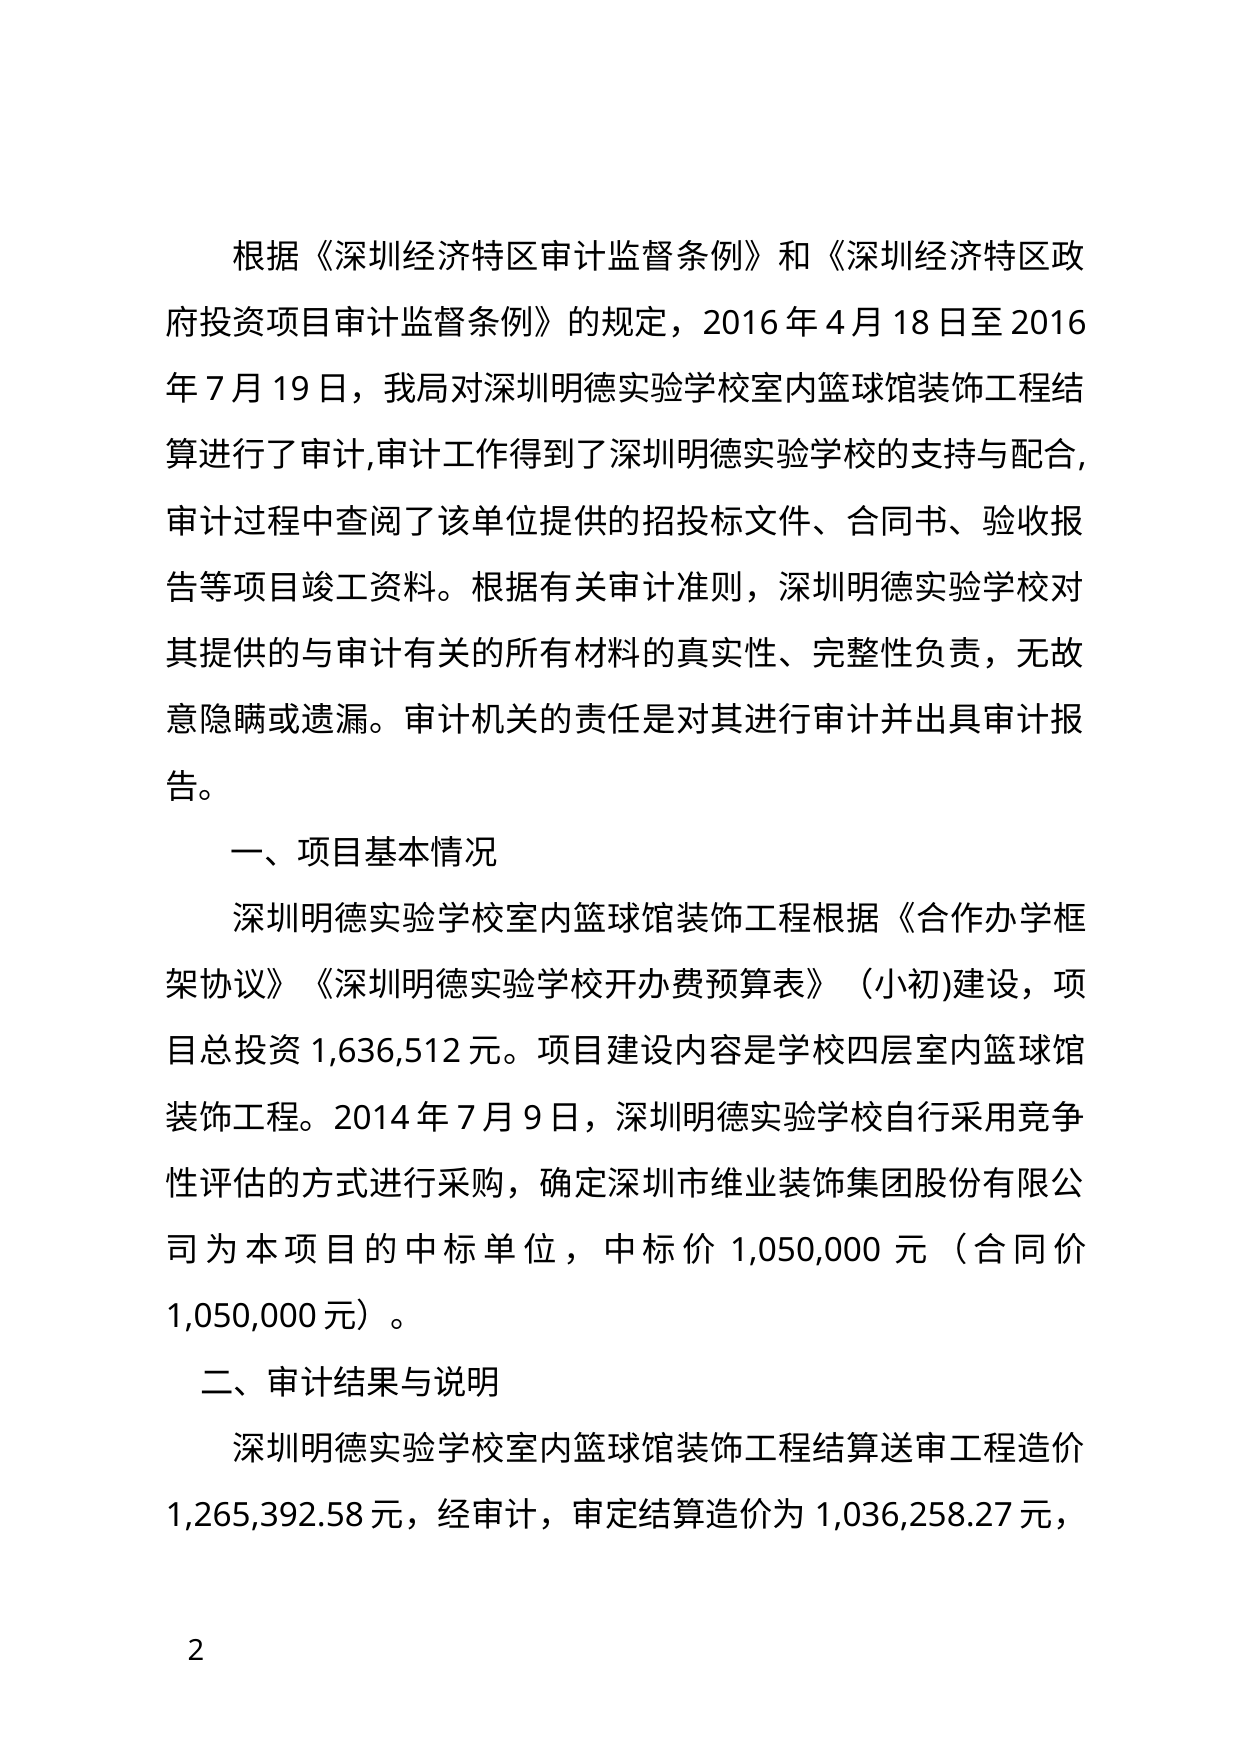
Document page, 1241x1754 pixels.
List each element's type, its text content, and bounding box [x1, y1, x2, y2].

text 一、项目基本情况 [165, 817, 1087, 883]
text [165, 1413, 1087, 1545]
text 深圳明德实验学校室内篮球馆装饰工程根据《合作办学框架协议》《深圳明德实验学校开办费预算表》（小初)建设，项目总投资1,636,512元。项目建设内容是学校四层室内篮球馆装饰工程。2014年7月9日，深圳明德实验学校自行采用竞争性评估的方式进行采购，确定深圳市维业装饰集团股份有限公司为本项目的中标单位，中标价1,050,000元（合同价1,050,000元）。 [165, 883, 1087, 1347]
text 二、审计结果与说明 [165, 1347, 1087, 1413]
text 根据《深圳经济特区审计监督条例》和《深圳经济特区政府投资项目审计监督条例》的规定，2016年4月18日至2016年7月19日，我局对深圳明德实验学校室内篮球馆装饰工程结算进行了审计,审计工作得到了深圳明德实验学校的支持与配合,审计过程中查阅了该单位提供的招投标文件、合同书、验收报告等项目竣工资料。根据有关审计准则，深圳明德实验学校对其提供的与审计有关的所有材料的真实性、完整性负责，无故意隐瞒或遗漏。审计机关的责任是对其进行审计并出具审计报告。 [165, 220, 1087, 817]
